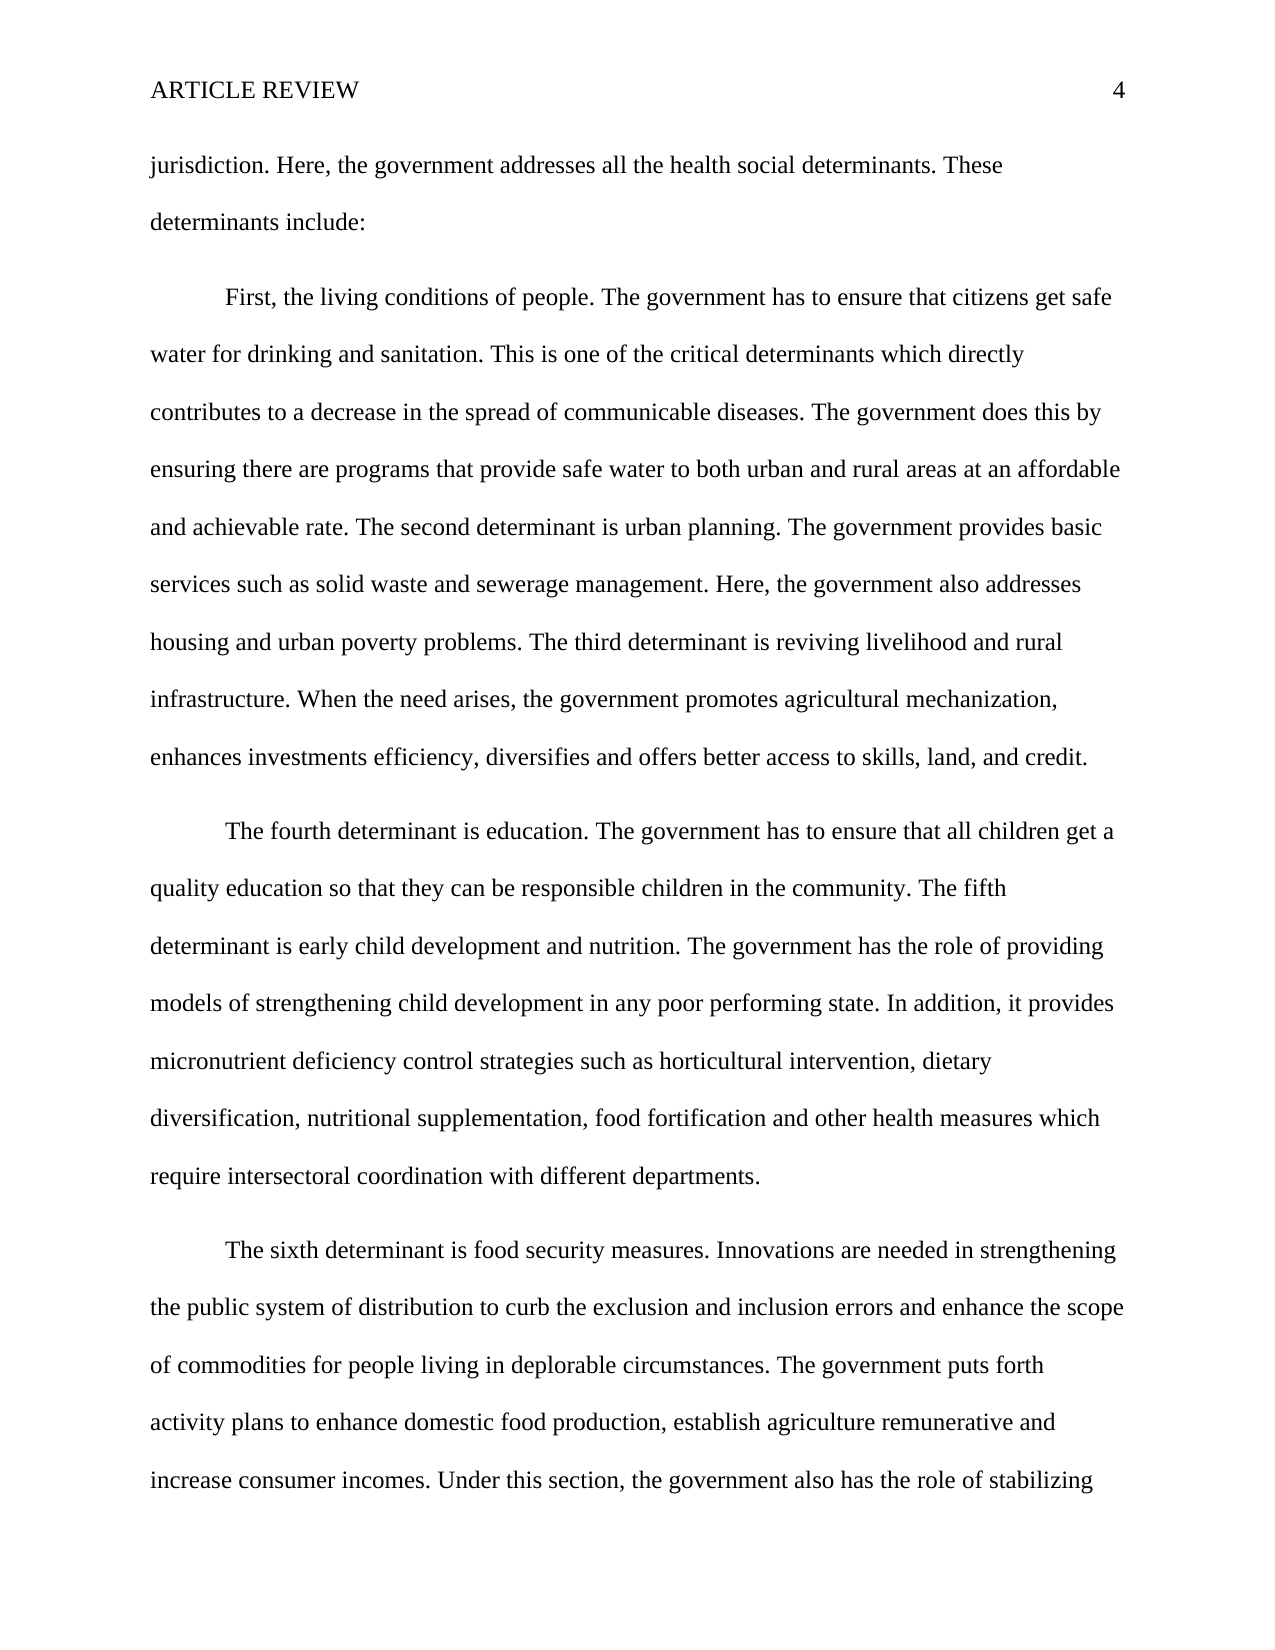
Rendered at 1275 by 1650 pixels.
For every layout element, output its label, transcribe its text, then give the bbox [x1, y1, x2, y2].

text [150, 1235, 1125, 1494]
text The fourth determinant is education. The government has to ensure that all children get a quality education so that they can be responsible children in the community. The fifth determinant is early child development and nutrition. The government has the role of providing models of strengthening child development in any poor performing state. In addition, it provides micronutrient deficiency control strategies such as horticultural intervention, dietary diversification, nutritional supplementation, food fortification and other health measures which require intersectoral coordination with different departments. [150, 816, 1125, 1189]
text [150, 150, 1125, 236]
text First, the living conditions of people. The government has to ensure that citizens get safe water for drinking and sanitation. This is one of the critical determinants which directly contributes to a decrease in the spread of communicable diseases. The government does this by ensuring there are programs that provide safe water to both urban and rural areas at an affordable and achievable rate. The second determinant is urban planning. The government provides basic services such as solid waste and sewerage management. Here, the government also addresses housing and urban poverty problems. The third determinant is reviving livelihood and rural infrastructure. When the need arises, the government promotes agricultural mechanization, enhances investments efficiency, diversifies and offers better access to skills, land, and credit. [150, 282, 1125, 770]
